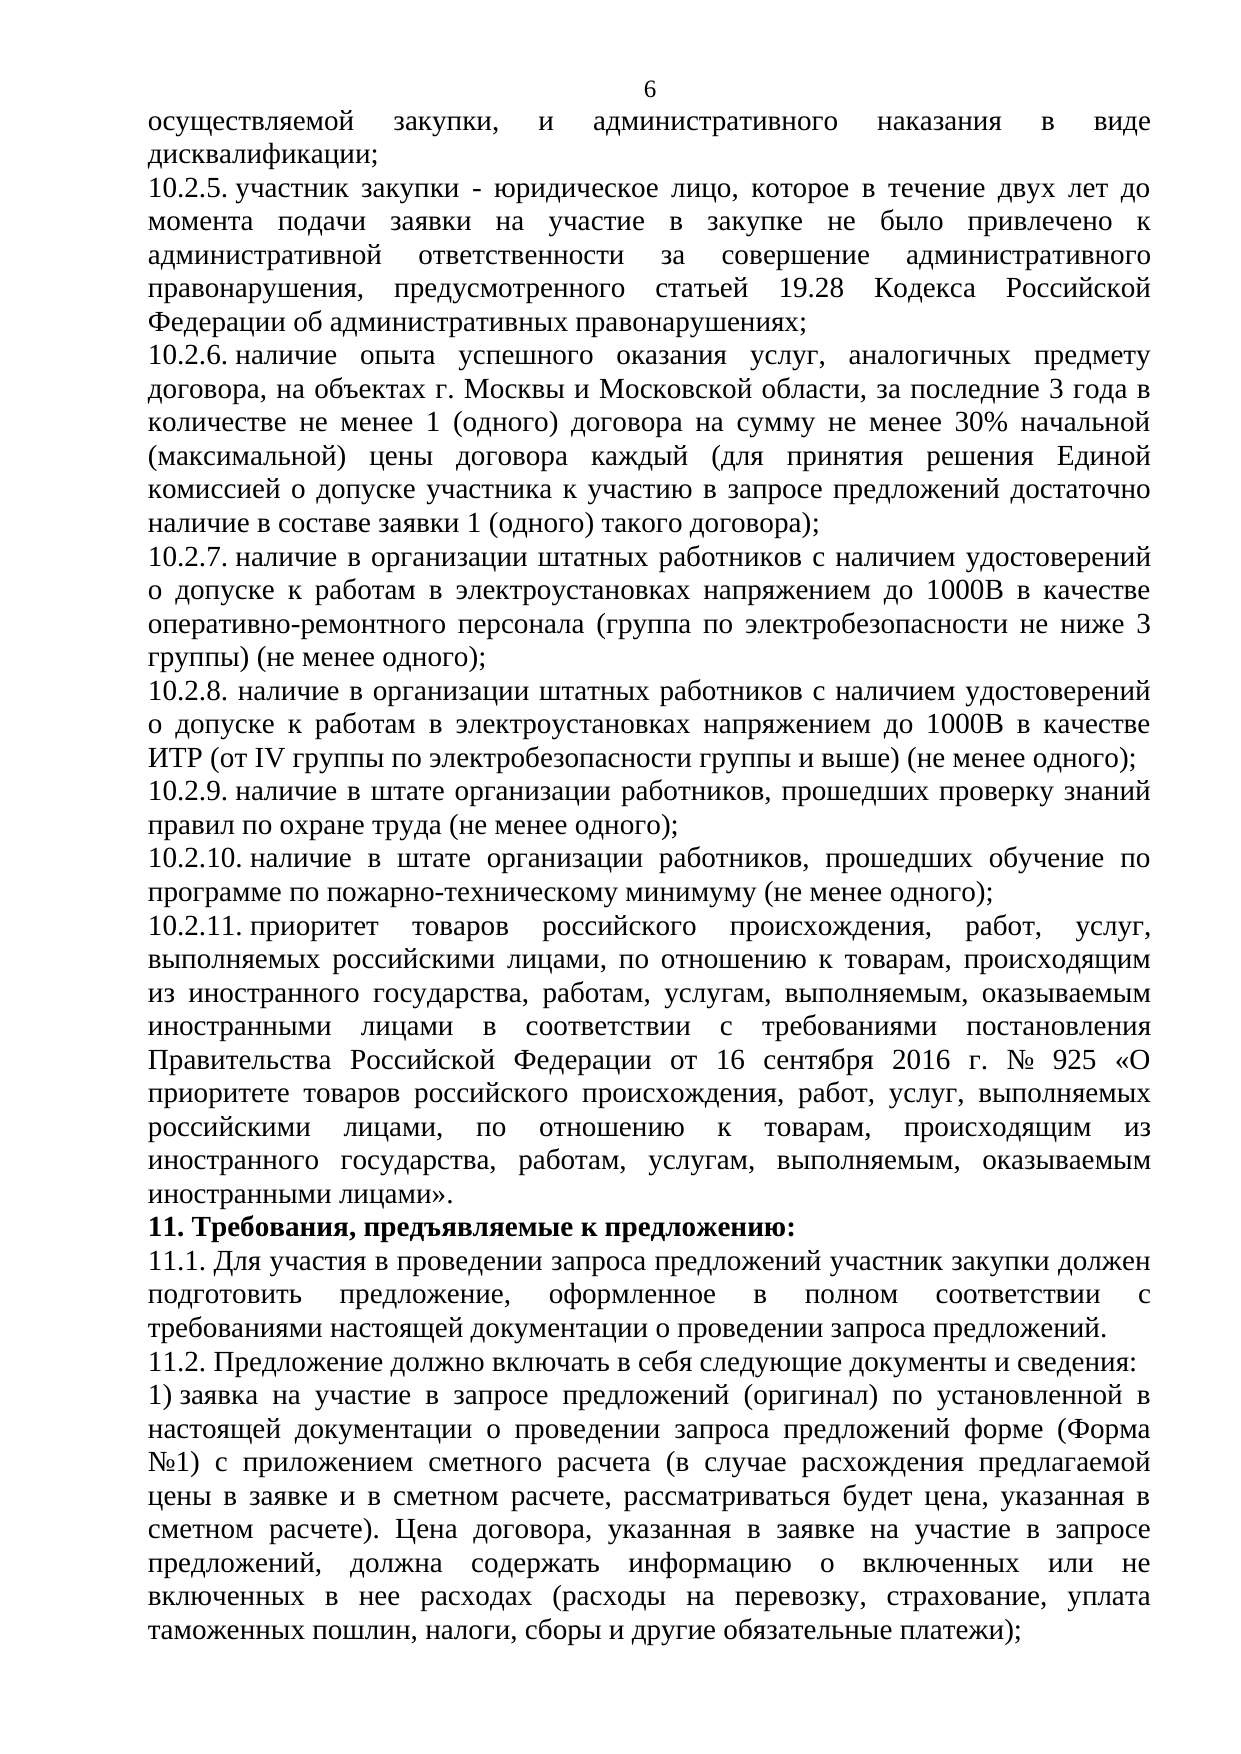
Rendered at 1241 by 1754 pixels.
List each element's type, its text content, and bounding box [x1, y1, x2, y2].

text 11.2. Предложение должно включать в себя следующие документы и сведения: [148, 1344, 1152, 1377]
text 10.2.11. приоритет товаров российского происхождения, работ, услуг, выполняемых российскими лицами, по отношению к товарам, происходящим из иностранного государства, работам, услугам, выполняемым, оказываемым иностранными лицами в соответствии с требованиями постановления Правительства Российской Федерации от 16 сентября 2016 г. № 925 «О приоритете товаров российского происхождения, работ, услуг, выполняемых российскими лицами, по отношению к товарам, происходящим из иностранного государства, работам, услугам, выполняемым, оказываемым иностранными лицами». [148, 908, 1152, 1209]
text 10.2.6. наличие опыта успешного оказания услуг, аналогичных предмету договора, на объектах г. Москвы и Московской области, за последние 3 года в количестве не менее 1 (одного) договора на сумму не менее 30% начальной (максимальной) цены договора каждый (для принятия решения Единой комиссией о допуске участника к участию в запросе предложений достаточно наличие в составе заявки 1 (одного) такого договора); [148, 337, 1152, 539]
text 10.2.5. участник закупки - юридическое лицо, которое в течение двух лет до момента подачи заявки на участие в закупке не было привлечено к административной ответственности за совершение административного правонарушения, предусмотренного статьей 19.28 Кодекса Российской Федерации об административных правонарушениях; [148, 170, 1152, 337]
text 11.1. Для участия в проведении запроса предложений участник закупки должен подготовить предложение, оформленное в полном соответствии с требованиями настоящей документации о проведении запроса предложений. [148, 1243, 1152, 1344]
text 1) заявка на участие в запросе предложений (оригинал) по установленной в настоящей документации о проведении запроса предложений форме (Форма №1) с приложением сметного расчета (в случае расхождения предлагаемой цены в заявке и в сметном расчете, рассматриваться будет цена, указанная в сметном расчете). Цена договора, указанная в заявке на участие в запросе предложений, должна содержать информацию о включенных или не включенных в нее расходах (расходы на перевозку, страхование, уплата таможенных пошлин, налоги, сборы и другие обязательные платежи); [148, 1377, 1152, 1646]
text 10.2.8. наличие в организации штатных работников с наличием удостоверений о допуске к работам в электроустановках напряжением до 1000В в качестве ИТР (от IV группы по электробезопасности группы и выше) (не менее одного); [148, 673, 1152, 773]
text 10.2.9. наличие в штате организации работников, прошедших проверку знаний правил по охране труда (не менее одного); [148, 773, 1152, 841]
text 11. Требования, предъявляемые к предложению: [148, 1209, 1152, 1243]
text 10.2.10. наличие в штате организации работников, прошедших обучение по программе по пожарно-техническому минимуму (не менее одного); [148, 841, 1152, 908]
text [148, 103, 1152, 170]
text 10.2.7. наличие в организации штатных работников с наличием удостоверений о допуске к работам в электроустановках напряжением до 1000В в качестве оперативно-ремонтного персонала (группа по электробезопасности не ниже 3 группы) (не менее одного); [148, 539, 1152, 673]
